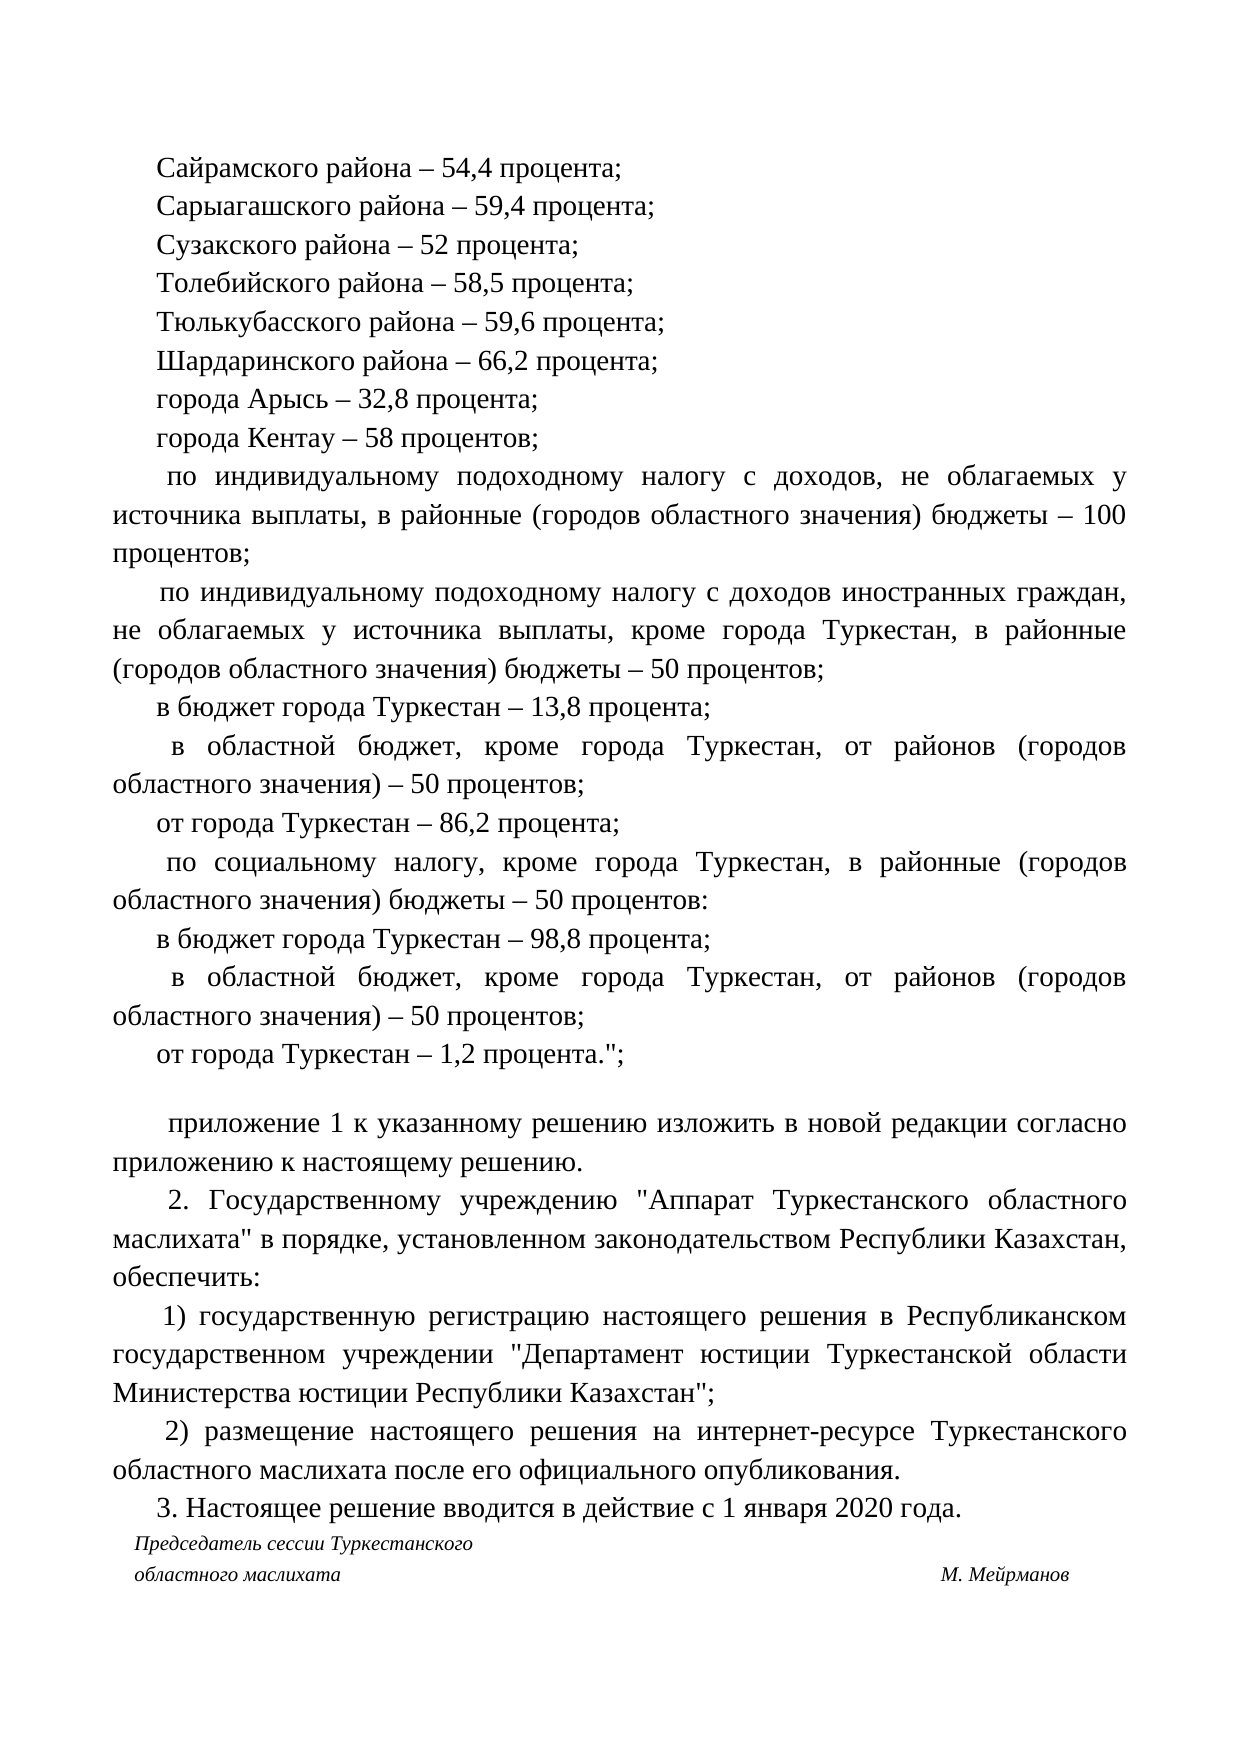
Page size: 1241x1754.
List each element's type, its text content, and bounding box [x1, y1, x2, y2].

text 1) государственную регистрацию настоящего решения в Республиканском государственном учреждении "Департамент юстиции Туркестанской области Министерства юстиции Республики Казахстан"; [112, 1298, 1128, 1408]
table_cell М. Мейрманов [939, 1560, 1240, 1591]
text Сузакского района – 52 процента; [112, 227, 1128, 261]
text по индивидуальному подоходному налогу с доходов иностранных граждан, не облагаемых у источника выплаты, кроме города Туркестан, в районные (городов областного значения) бюджеты – 50 процентов; [112, 574, 1128, 684]
text 2) размещение настоящего решения на интернет-ресурсе Туркестанского областного маслихата после его официального опубликования. [112, 1413, 1128, 1486]
text 3. Настоящее решение вводится в действие с 1 января 2020 года. [112, 1491, 1128, 1524]
text по индивидуальному подоходному налогу с доходов, не облагаемых у источника выплаты, в районные (городов областного значения) бюджеты – 100 процентов; [112, 458, 1128, 569]
text 2. Государственному учреждению "Аппарат Туркестанского областного маслихата" в порядке, установленном законодательством Республики Казахстан, обеспечить: [112, 1182, 1128, 1293]
text Толебийского района – 58,5 процента; [112, 266, 1128, 299]
text города Кентау – 58 процентов; [112, 420, 1128, 453]
text от города Туркестан – 1,2 процента."; [112, 1036, 1128, 1070]
text Шардаринского района – 66,2 процента; [112, 343, 1128, 376]
text Тюлькубасского района – 59,6 процента; [112, 304, 1128, 338]
text в областной бюджет, кроме города Туркестан, от районов (городов областного значения) – 50 процентов; [112, 728, 1128, 800]
text от города Туркестан – 86,2 процента; [112, 805, 1128, 839]
text в бюджет города Туркестан – 98,8 процента; [112, 921, 1128, 954]
table_header Председатель сессии Туркестанского [101, 1529, 1240, 1560]
text по социальному налогу, кроме города Туркестан, в районные (городов областного значения) бюджеты – 50 процентов: [112, 844, 1128, 916]
text города Арысь – 32,8 процента; [112, 381, 1128, 415]
table_cell областного маслихата [101, 1560, 939, 1591]
text Сайрамского района – 54,4 процента; [112, 150, 1128, 183]
text в областной бюджет, кроме города Туркестан, от районов (городов областного значения) – 50 процентов; [112, 959, 1128, 1031]
text в бюджет города Туркестан – 13,8 процента; [112, 689, 1128, 723]
text приложение 1 к указанному решению изложить в новой редакции согласно приложению к настоящему решению. [112, 1105, 1128, 1177]
text Сарыагашского района – 59,4 процента; [112, 188, 1128, 222]
